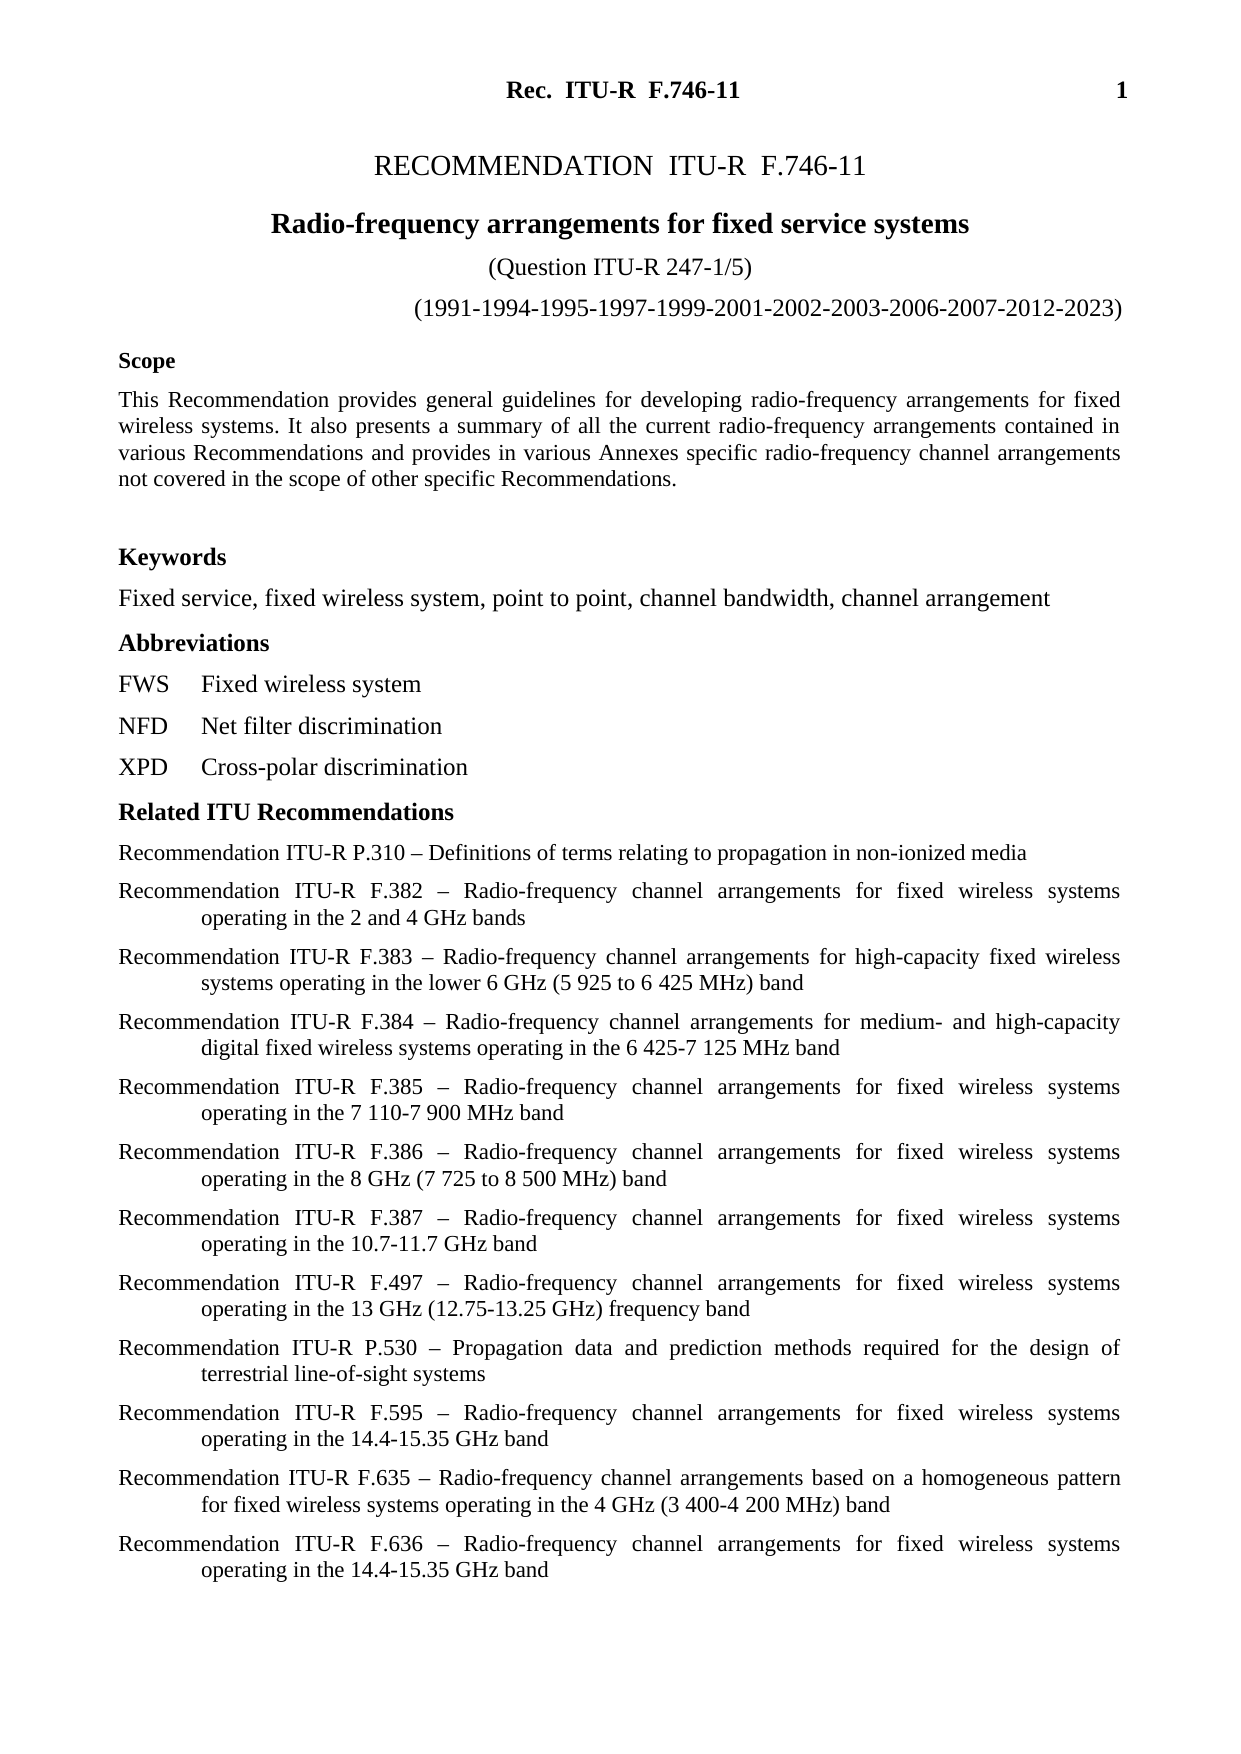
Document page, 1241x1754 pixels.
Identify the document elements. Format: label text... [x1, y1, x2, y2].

text Recommendation ITU-R F.385 – Radio-frequency channel arrangements for fixed wireless systems operating in the 7 110-7 900 MHz band [118, 1073, 1122, 1126]
text RECOMMENDATION ITU-R F.746-11 [118, 148, 1122, 181]
text Fixed service, fixed wireless system, point to point, channel bandwidth, channel arrangement [118, 583, 1122, 612]
text Recommendation ITU-R F.386 – Radio-frequency channel arrangements for fixed wireless systems operating in the 8 GHz (7 725 to 8 500 MHz) band [118, 1138, 1122, 1191]
subtitle Abbreviations [118, 628, 1122, 657]
text (1991-1994-1995-1997-1999-2001-2002-2003-2006-2007-2012-2023) [118, 293, 1122, 322]
text Recommendation ITU-R F.383 – Radio-frequency channel arrangements for high-capacity fixed wireless systems operating in the lower 6 GHz (5 925 to 6 425 MHz) band [118, 943, 1122, 995]
text Recommendation ITU-R F.387 – Radio-frequency channel arrangements for fixed wireless systems operating in the 10.7-11.7 GHz band [118, 1203, 1122, 1256]
text XPD Cross-polar discrimination [118, 752, 1122, 781]
text This Recommendation provides general guidelines for developing radio-frequency arrangements for fixed wireless systems. It also presents a summary of all the current radio-frequency arrangements contained in various Recommendations and provides in various Annexes specific radio-frequency channel arrangements not covered in the scope of other specific Recommendations. [118, 386, 1122, 492]
subtitle Scope [118, 347, 1122, 374]
text FWS Fixed wireless system [118, 669, 1122, 698]
subtitle Related ITU Recommendations [118, 797, 1122, 826]
text Recommendation ITU-R F.636 – Radio-frequency channel arrangements for fixed wireless systems operating in the 14.4-15.35 GHz band [118, 1529, 1122, 1582]
text NFD Net filter discrimination [118, 711, 1122, 739]
text Recommendation ITU-R F.635 – Radio-frequency channel arrangements based on a homogeneous pattern for fixed wireless systems operating in the 4 GHz (3 400-4 200 MHz) band [118, 1464, 1122, 1517]
text Recommendation ITU-R F.384 – Radio-frequency channel arrangements for medium- and high-capacity digital fixed wireless systems operating in the 6 425-7 125 MHz band [118, 1008, 1122, 1061]
subtitle Keywords [118, 542, 1122, 570]
text Recommendation ITU-R F.497 – Radio-frequency channel arrangements for fixed wireless systems operating in the 13 GHz (12.75-13.25 GHz) frequency band [118, 1269, 1122, 1321]
text Recommendation ITU-R F.382 – Radio-frequency channel arrangements for fixed wireless systems operating in the 2 and 4 GHz bands [118, 877, 1122, 930]
title Radio-frequency arrangements for fixed service systems [118, 206, 1122, 240]
text Recommendation ITU-R P.310 – Definitions of terms relating to propagation in non-ionized media [118, 839, 1122, 865]
text (Question ITU-R 247-1/5) [118, 252, 1122, 281]
text Recommendation ITU-R F.595 – Radio-frequency channel arrangements for fixed wireless systems operating in the 14.4-15.35 GHz band [118, 1399, 1122, 1452]
text Recommendation ITU-R P.530 – Propagation data and prediction methods required for the design of terrestrial line-of-sight systems [118, 1334, 1122, 1387]
